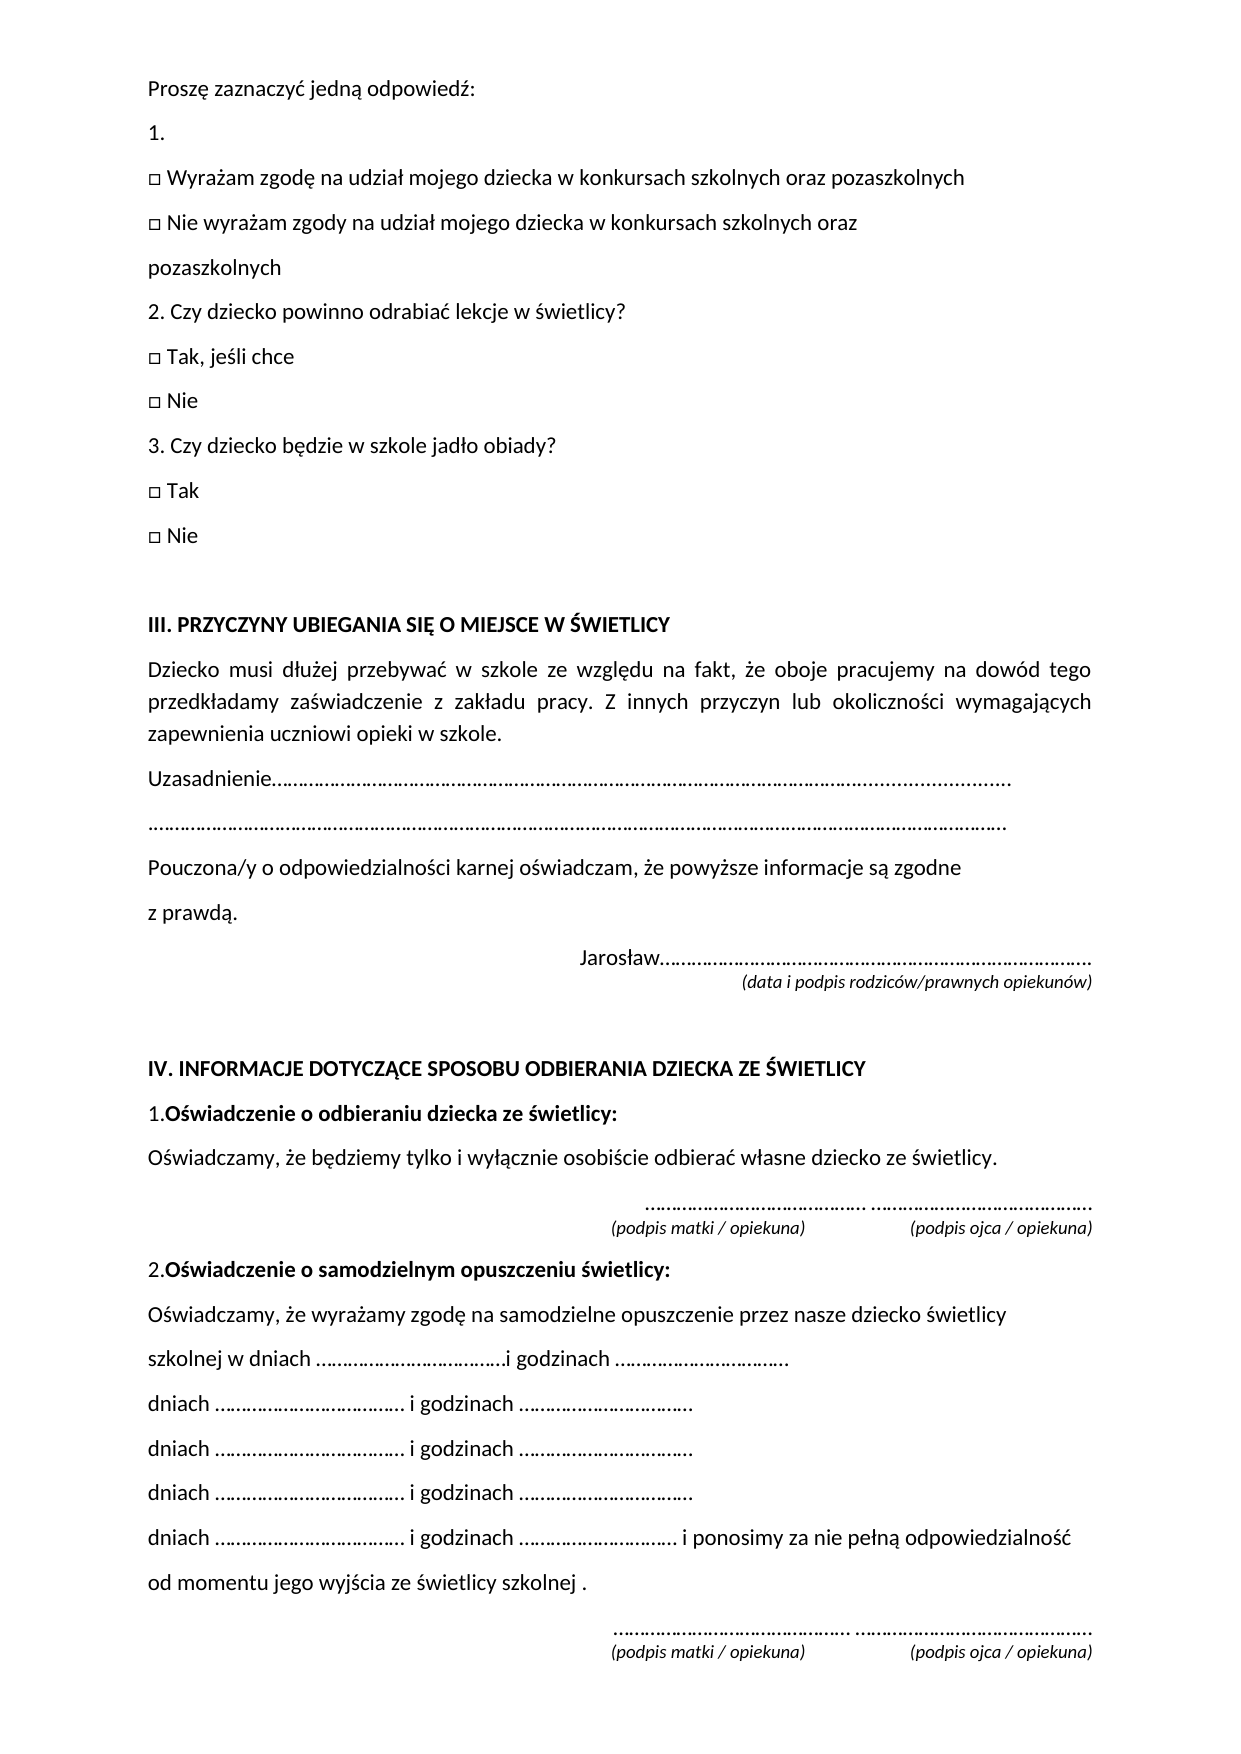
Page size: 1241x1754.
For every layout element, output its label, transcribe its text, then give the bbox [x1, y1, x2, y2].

text Proszę zaznaczyć jedną odpowiedź: [148, 74, 1093, 102]
text □ Tak [148, 476, 1093, 504]
text Oświadczamy, że wyrażamy zgodę na samodzielne opuszczenie przez nasze dziecko świetlicy [148, 1300, 1093, 1328]
text dniach ……………………………… i godzinach ………………………… i ponosimy za nie pełną odpowiedzialność [148, 1523, 1093, 1551]
text □ Tak, jeśli chce [148, 342, 1093, 370]
text IV. INFORMACJE DOTYCZĄCE SPOSOBU ODBIERANIA DZIECKA ZE ŚWIETLICY [148, 1054, 1093, 1082]
text Oświadczamy, że będziemy tylko i wyłącznie osobiście odbierać własne dziecko ze świetlicy. [148, 1143, 1093, 1172]
text .……………………………………………………………………………………………………………………………………………… [148, 808, 1093, 837]
text III. PRZYCZYNY UBIEGANIA SIĘ O MIEJSCE W ŚWIETLICY [148, 610, 1093, 638]
text □ Nie wyrażam zgody na udział mojego dziecka w konkursach szkolnych oraz [148, 208, 1093, 236]
text Pouczona/y o odpowiedzialności karnej oświadczam, że powyższe informacje są zgodne [148, 853, 1093, 881]
text ……………………………………… ……………………………………… [148, 1613, 1093, 1641]
text 1.Oświadczenie o odbieraniu dziecka ze świetlicy: [148, 1099, 1093, 1127]
text (data i podpis rodziców/prawnych opiekunów) [148, 971, 1093, 993]
text □ Wyrażam zgodę na udział mojego dziecka w konkursach szkolnych oraz pozaszkolnych [148, 163, 1093, 191]
text dniach ……………………………… i godzinach …………………………… [148, 1434, 1093, 1462]
text Dziecko musi dłużej przebywać w szkole ze względu na fakt, że oboje pracujemy na dowód tego przedkładamy zaświadczenie z zakładu pracy. Z innych przyczyn lub okoliczności wymagających zapewnienia uczniowi opieki w szkole. [148, 655, 1093, 747]
text □ Nie [148, 521, 1093, 549]
text □ Nie [148, 387, 1093, 415]
text (podpis matki / opiekuna) (podpis ojca / opiekuna) [148, 1216, 1093, 1239]
text od momentu jego wyjścia ze świetlicy szkolnej . [148, 1568, 1093, 1596]
text 2.Oświadczenie o samodzielnym opuszczeniu świetlicy: [148, 1255, 1093, 1283]
text Uzasadnienie…………………………………………………………………………………………………........................... [148, 764, 1093, 792]
text (podpis matki / opiekuna) (podpis ojca / opiekuna) [148, 1641, 1093, 1663]
text Jarosław………………………………………………………………………. [148, 943, 1093, 971]
text 2. Czy dziecko powinno odrabiać lekcje w świetlicy? [148, 297, 1093, 325]
text …………………………………… …………………………………… [148, 1188, 1093, 1216]
text z prawdą. [148, 898, 1093, 926]
text pozaszkolnych [148, 253, 1093, 281]
text 1. [148, 118, 1093, 147]
text 3. Czy dziecko będzie w szkole jadło obiady? [148, 431, 1093, 459]
text szkolnej w dniach ………………………………i godzinach …………………………… [148, 1344, 1093, 1372]
text dniach ……………………………… i godzinach …………………………… [148, 1389, 1093, 1417]
text dniach ……………………………… i godzinach …………………………… [148, 1478, 1093, 1507]
